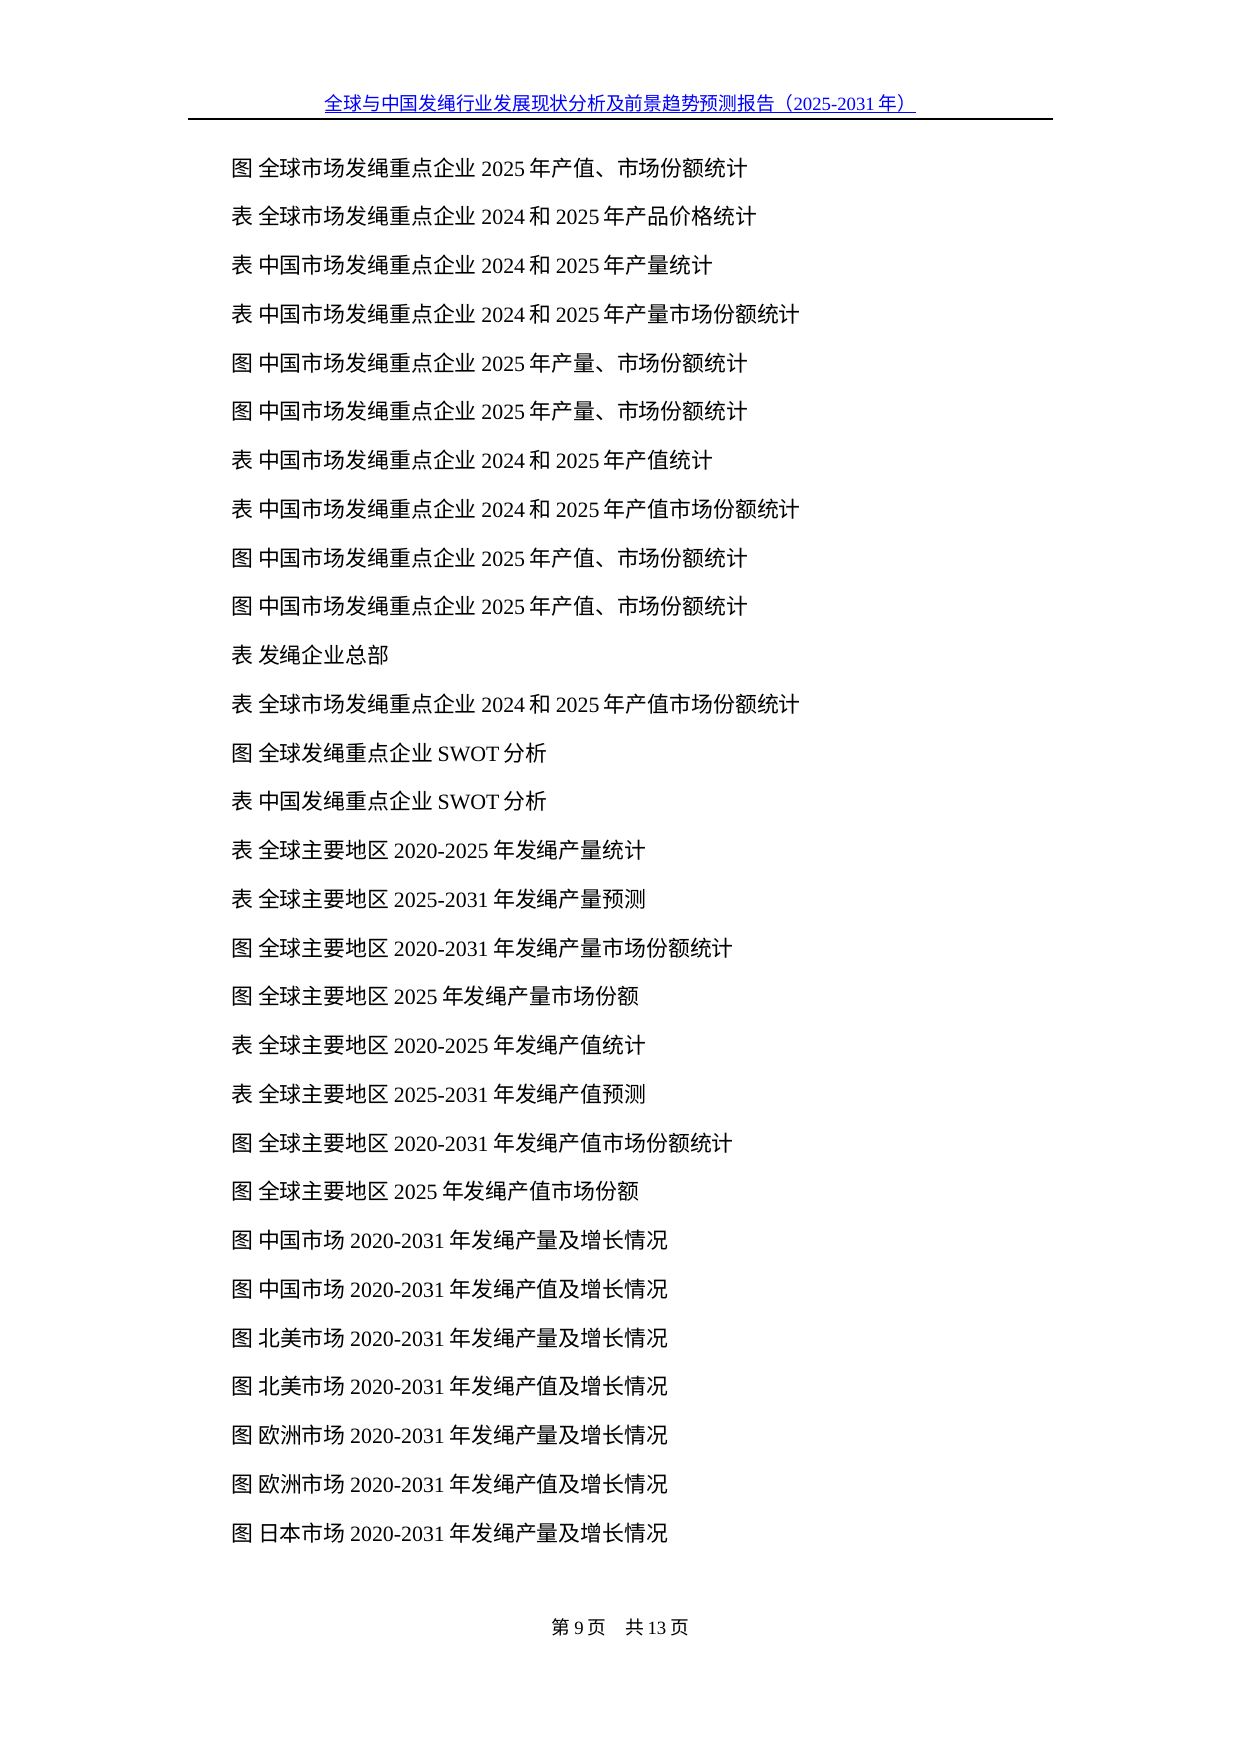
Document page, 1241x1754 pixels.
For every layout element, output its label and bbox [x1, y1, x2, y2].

text [187, 150, 1053, 1548]
